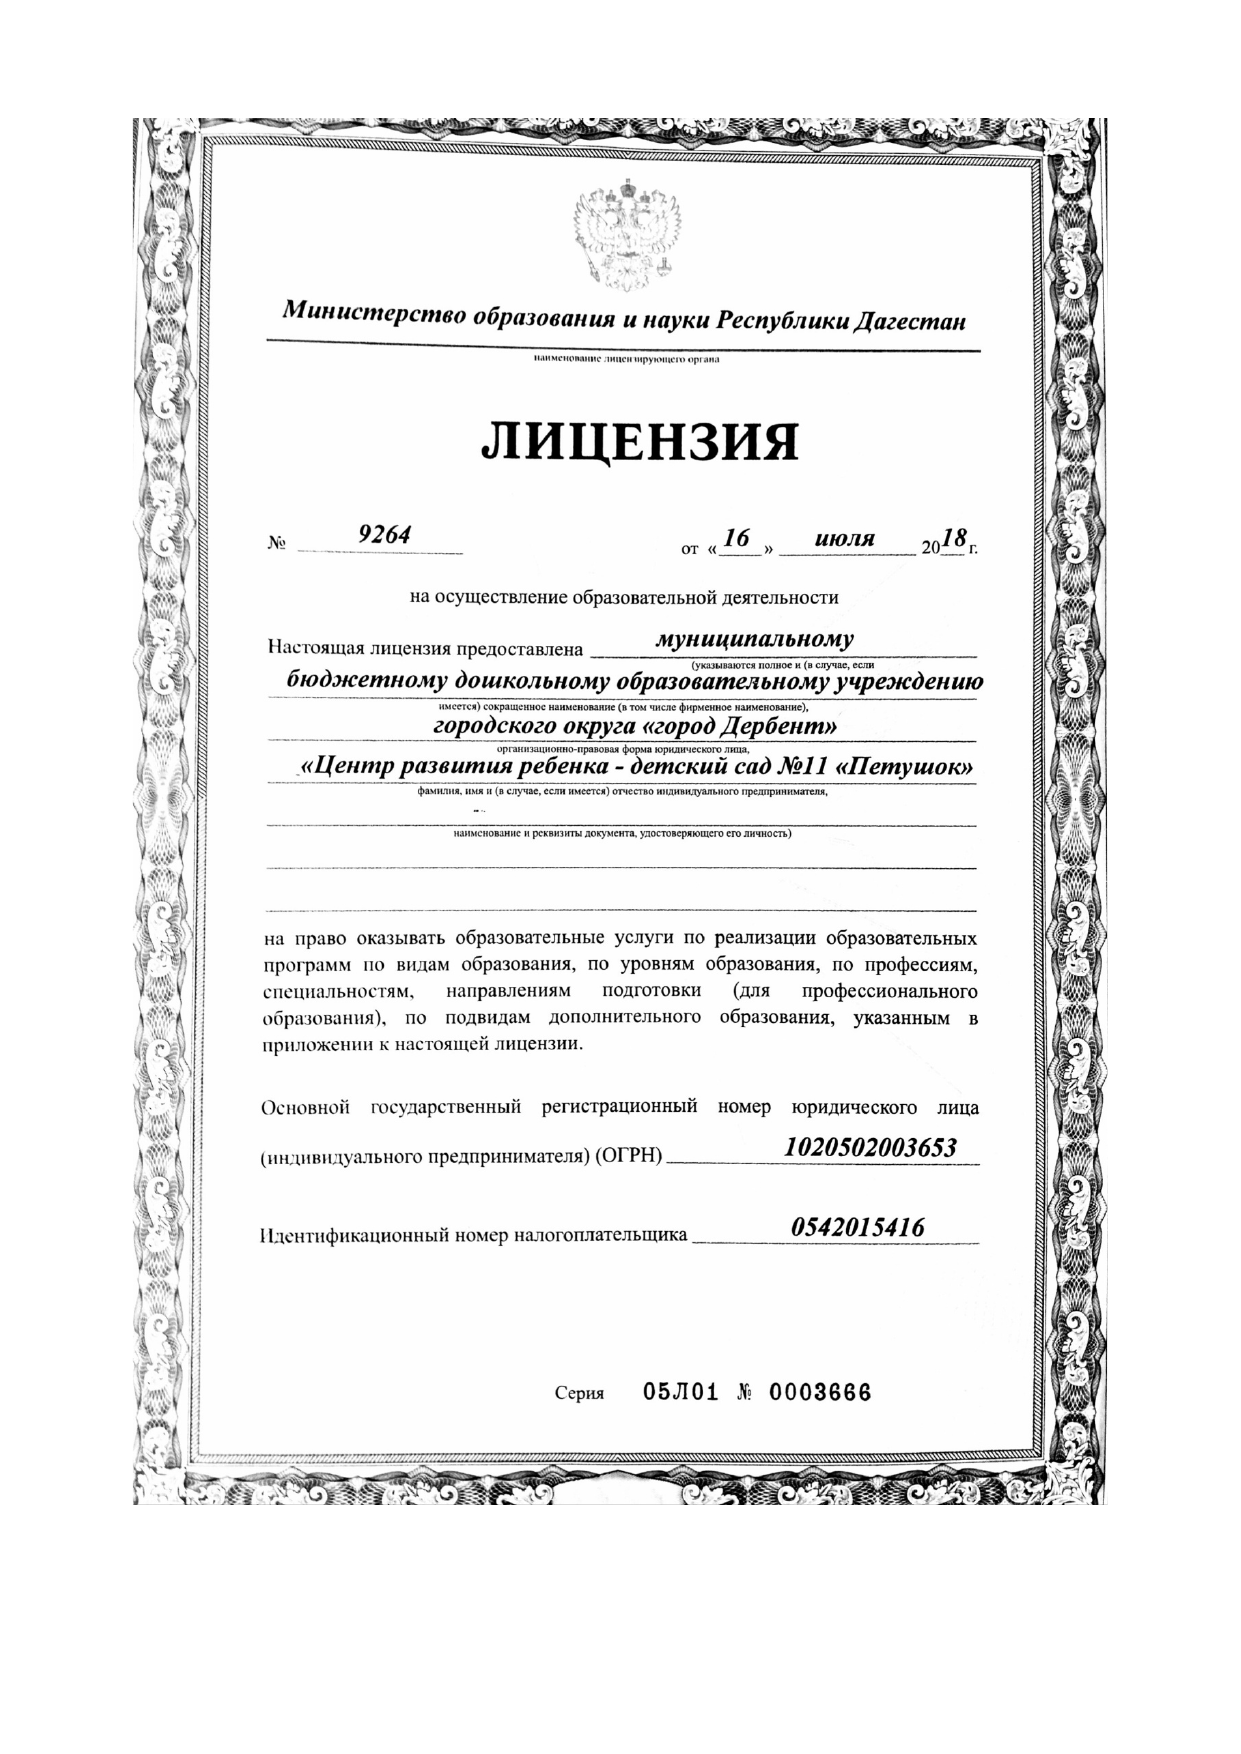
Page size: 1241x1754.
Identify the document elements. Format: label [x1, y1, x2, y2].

picture [132, 118, 1108, 1505]
